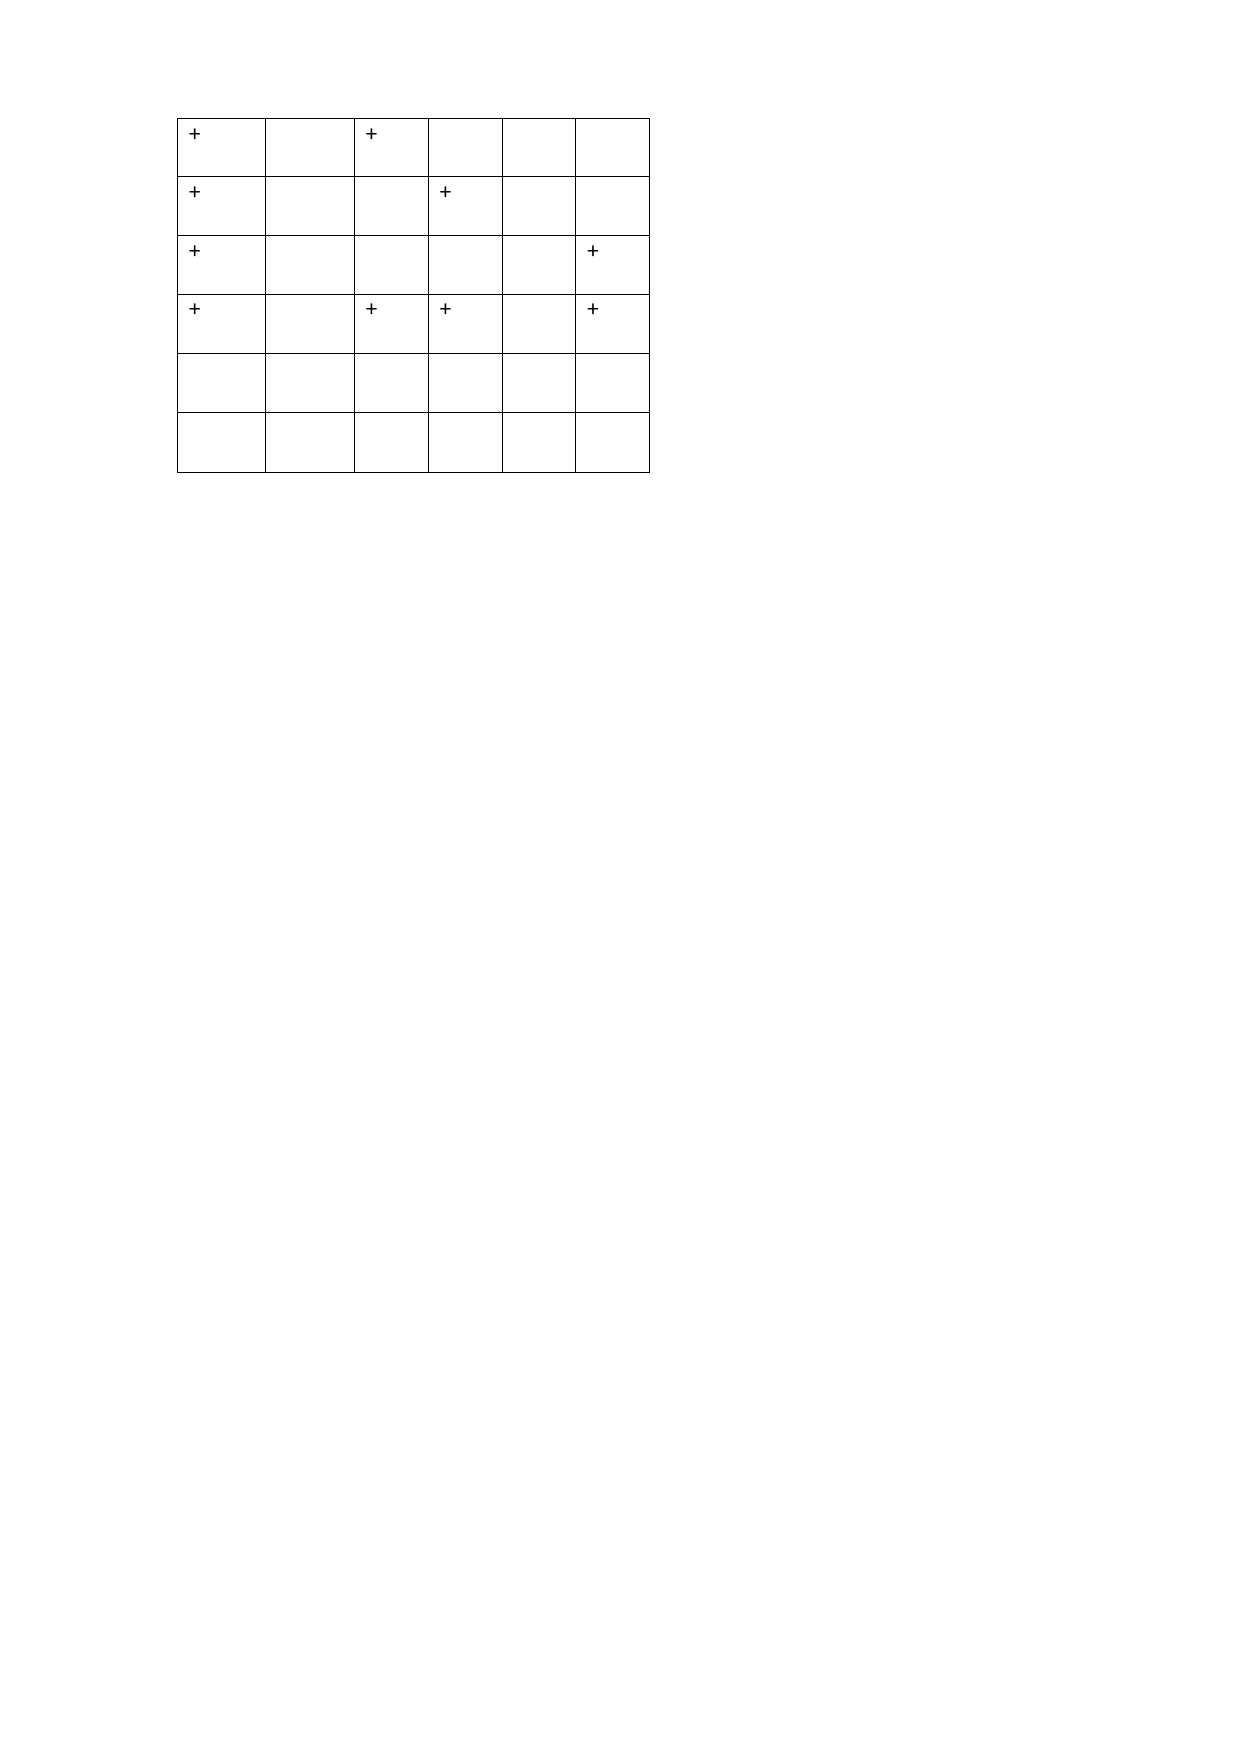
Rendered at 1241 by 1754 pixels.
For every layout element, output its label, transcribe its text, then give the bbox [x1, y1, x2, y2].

table_header [429, 119, 502, 176]
table_cell [178, 413, 265, 472]
table_cell [503, 177, 575, 235]
table_cell [266, 236, 354, 293]
table_cell [503, 236, 575, 293]
table_cell [429, 236, 502, 293]
table_cell + [355, 295, 428, 353]
table_cell + [178, 177, 265, 235]
table_cell + [178, 295, 265, 353]
table_cell + [576, 295, 649, 353]
table_cell [503, 354, 575, 412]
table_cell [429, 354, 502, 412]
table_cell [503, 295, 575, 353]
table_cell [355, 177, 428, 235]
table_cell + [429, 295, 502, 353]
table_header + [178, 119, 265, 176]
table_cell [355, 354, 428, 412]
table_cell + [178, 236, 265, 293]
table_cell [355, 236, 428, 293]
table_header [576, 119, 649, 176]
table_cell [355, 413, 428, 472]
table_cell [266, 177, 354, 235]
table_cell [178, 354, 265, 412]
table_cell [266, 295, 354, 353]
table_cell [576, 354, 649, 412]
table_cell [576, 413, 649, 472]
table_header + [355, 119, 428, 176]
table_cell [503, 413, 575, 472]
table_header [266, 119, 354, 176]
table_cell [266, 354, 354, 412]
table_cell [576, 177, 649, 235]
table_cell + [429, 177, 502, 235]
table_cell + [576, 236, 649, 293]
table_header [503, 119, 575, 176]
table_cell [429, 413, 502, 472]
table_cell [266, 413, 354, 472]
